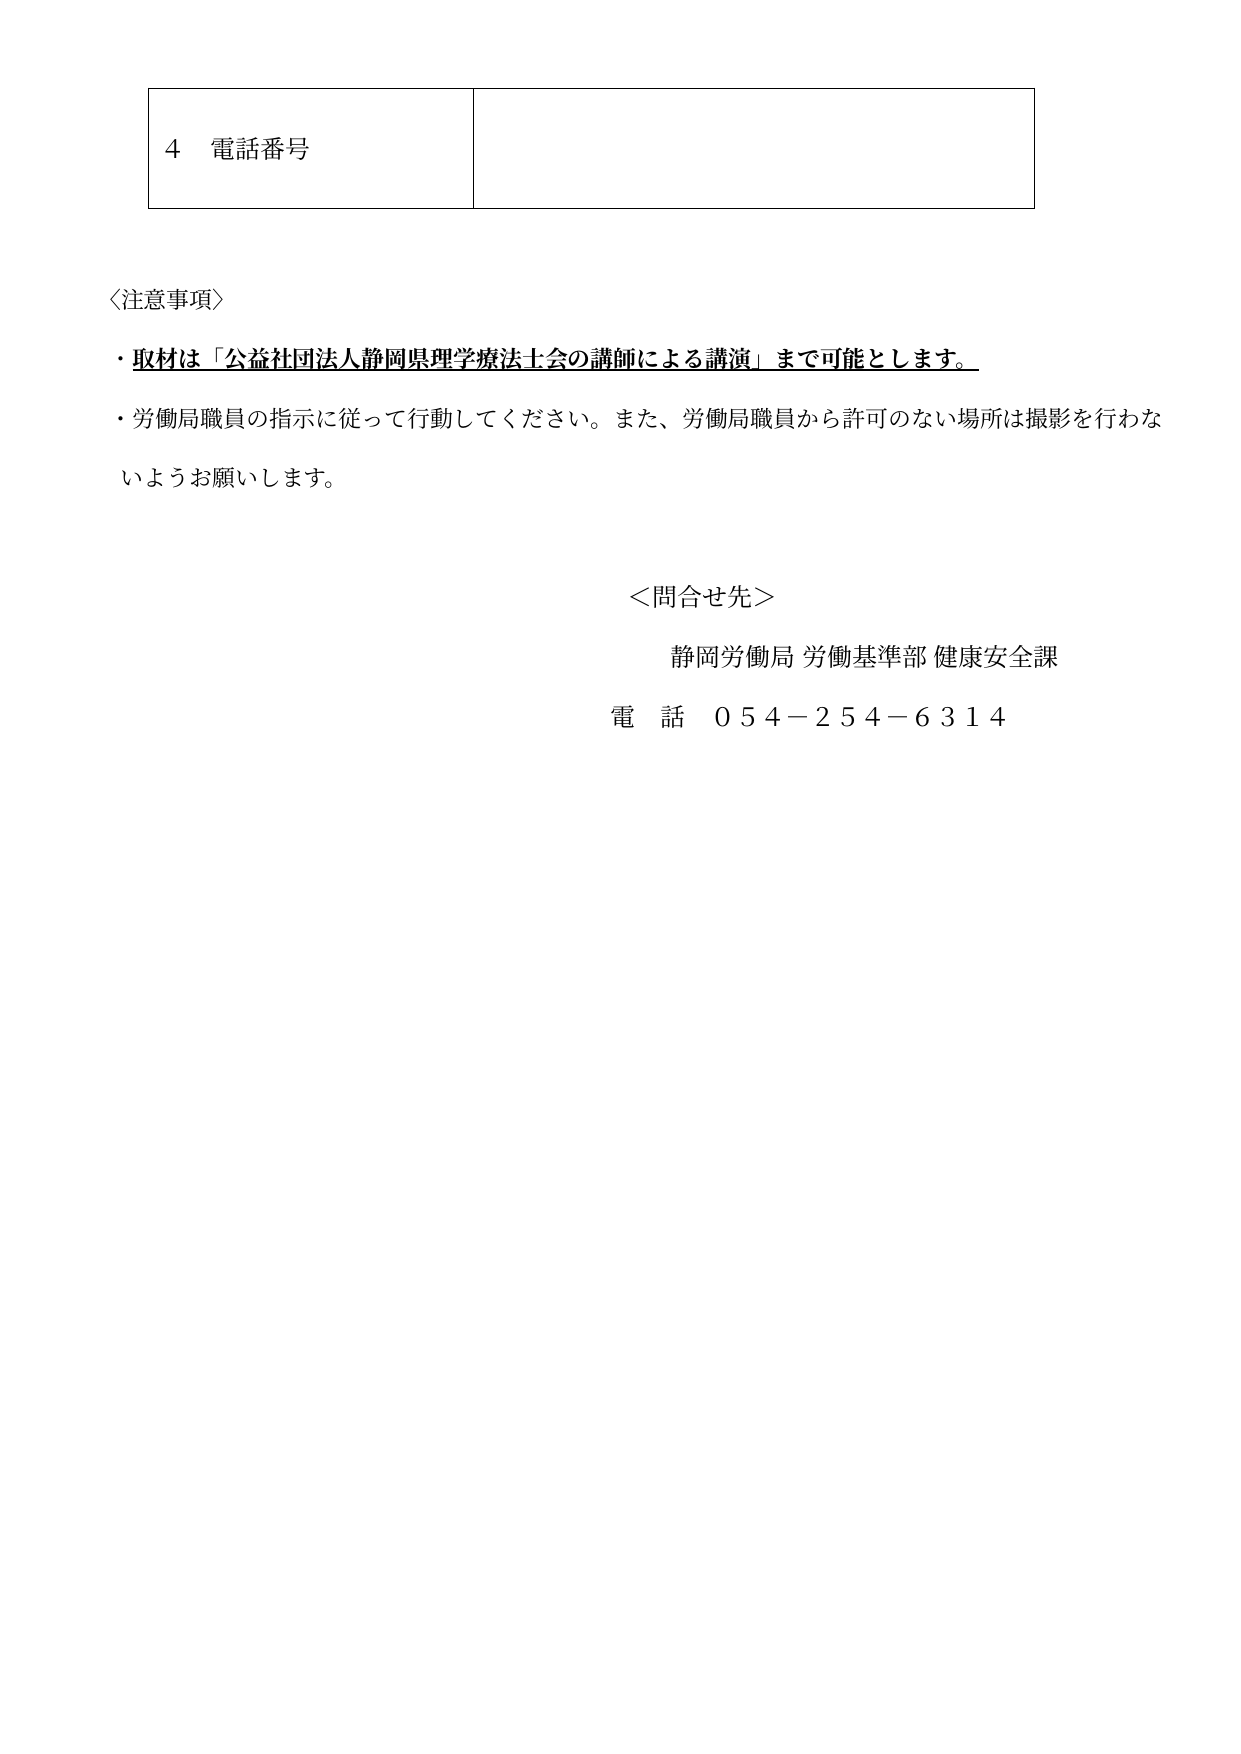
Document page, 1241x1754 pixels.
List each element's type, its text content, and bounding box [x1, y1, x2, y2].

text 静岡労働局 労働基準部 健康安全課 [75, 626, 1165, 685]
text ・労働局職員の指示に従って行動してください。また、労働局職員から許可のない場所は撮影を行わないようお願いします。 [86, 387, 1165, 507]
text 電 話 ０５４－２５４－６３１４ [75, 685, 1165, 745]
text 〈注意事項〉 [75, 268, 1165, 328]
table_cell ４ 電話番号 [149, 89, 473, 208]
text ＜問合せ先＞ [75, 566, 1165, 626]
table_cell [474, 89, 1034, 208]
text ・取材は「公益社団法人静岡県理学療法士会の講師による講演」まで可能とします。 [75, 328, 1165, 387]
